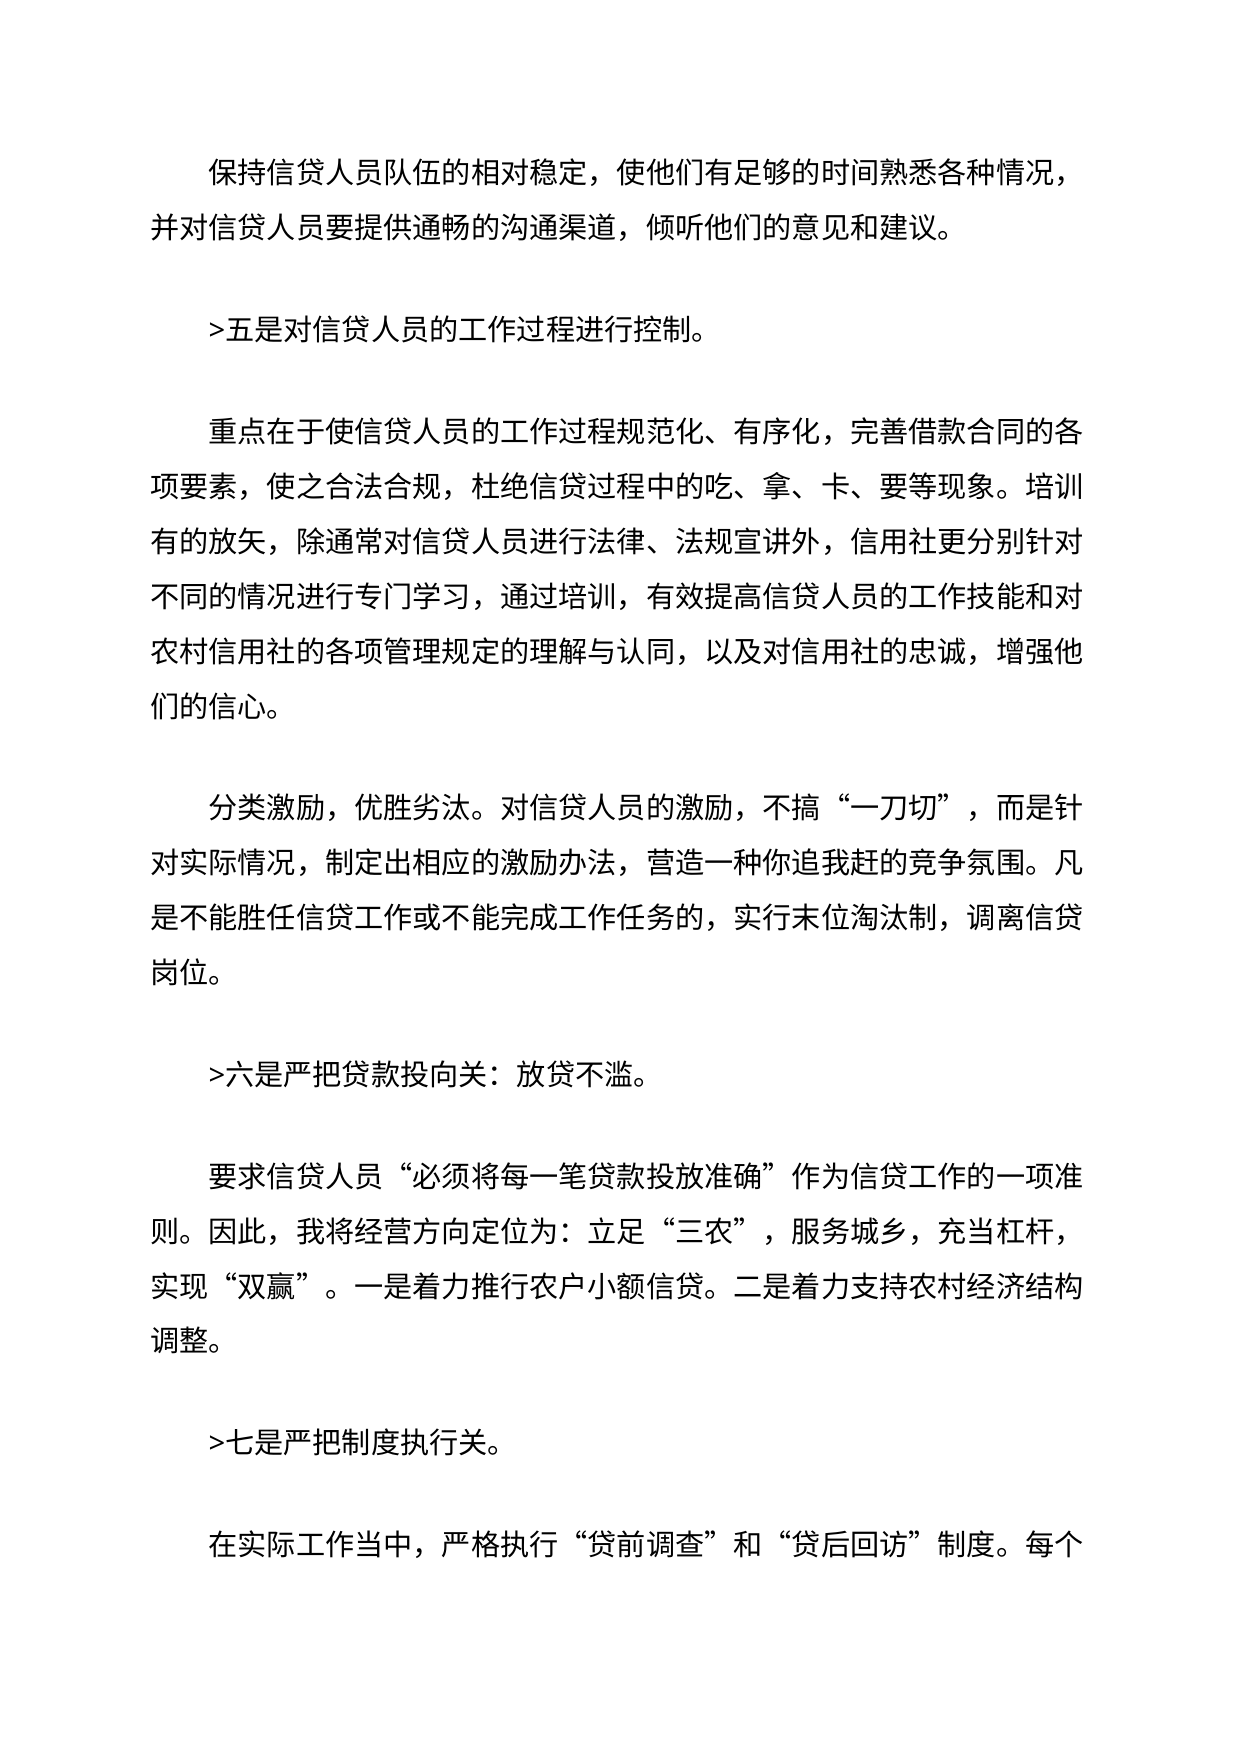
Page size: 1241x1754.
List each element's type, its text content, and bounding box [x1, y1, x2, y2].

text >七是严把制度执行关。 [150, 1420, 1090, 1462]
text 分类激励，优胜劣汰。对信贷人员的激励，不搞“一刀切”，而是针对实际情况，制定出相应的激励办法，营造一种你追我赶的竞争氛围。凡是不能胜任信贷工作或不能完成工作任务的，实行末位淘汰制，调离信贷岗位。 [150, 785, 1090, 992]
text 重点在于使信贷人员的工作过程规范化、有序化，完善借款合同的各项要素，使之合法合规，杜绝信贷过程中的吃、拿、卡、要等现象。培训有的放矢，除通常对信贷人员进行法律、法规宣讲外，信用社更分别针对不同的情况进行专门学习，通过培训，有效提高信贷人员的工作技能和对农村信用社的各项管理规定的理解与认同，以及对信用社的忠诚，增强他们的信心。 [150, 409, 1090, 725]
text >六是严把贷款投向关：放贷不滥。 [150, 1051, 1090, 1094]
text 保持信贷人员队伍的相对稳定，使他们有足够的时间熟悉各种情况，并对信贷人员要提供通畅的沟通渠道，倾听他们的意见和建议。 [150, 150, 1090, 247]
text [150, 1522, 1090, 1564]
text >五是对信贷人员的工作过程进行控制。 [150, 307, 1090, 349]
text 要求信贷人员“必须将每一笔贷款投放准确”作为信贷工作的一项准则。因此，我将经营方向定位为：立足“三农”，服务城乡，充当杠杆，实现“双赢”。一是着力推行农户小额信贷。二是着力支持农村经济结构调整。 [150, 1153, 1090, 1360]
